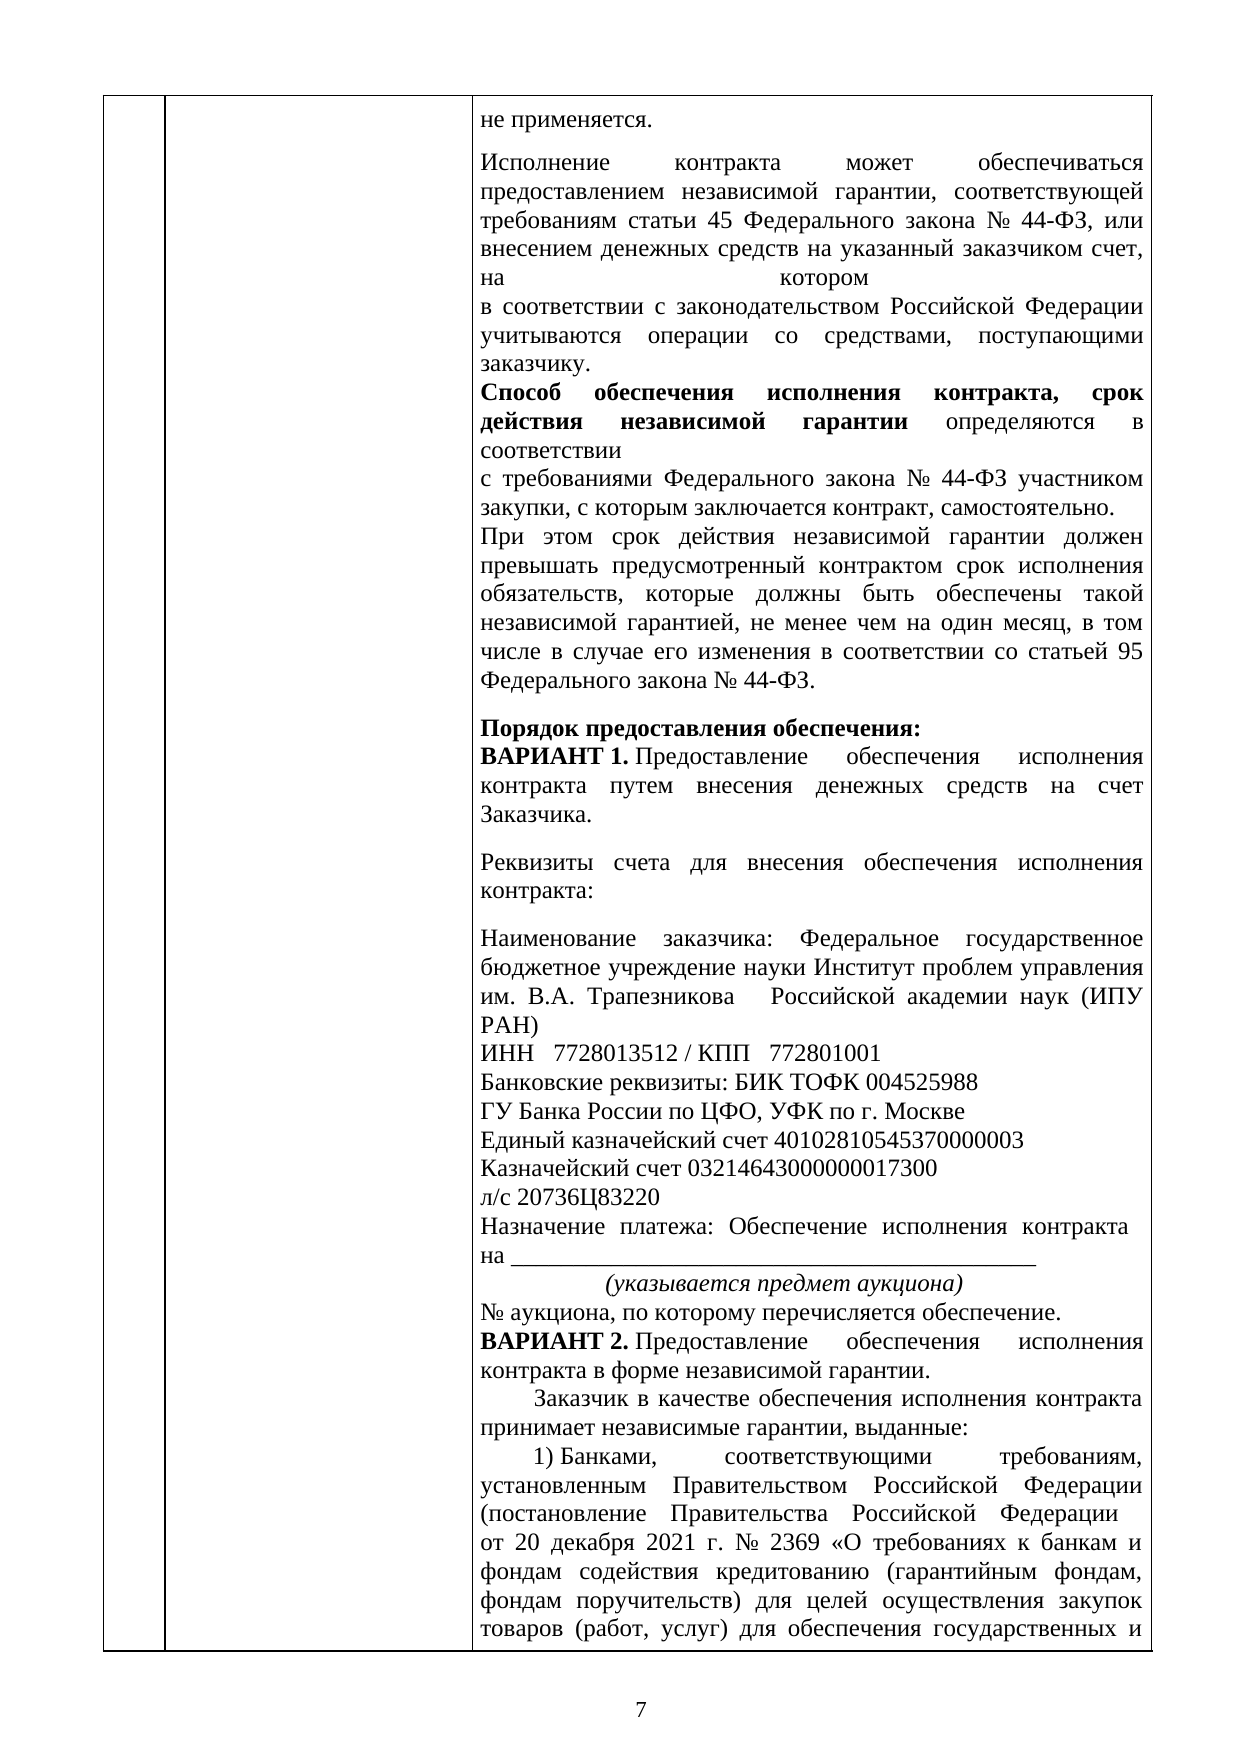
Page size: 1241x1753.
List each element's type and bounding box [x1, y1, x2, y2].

table_cell [166, 96, 472, 1650]
table_cell [473, 96, 1151, 1650]
table_cell [104, 96, 164, 1650]
